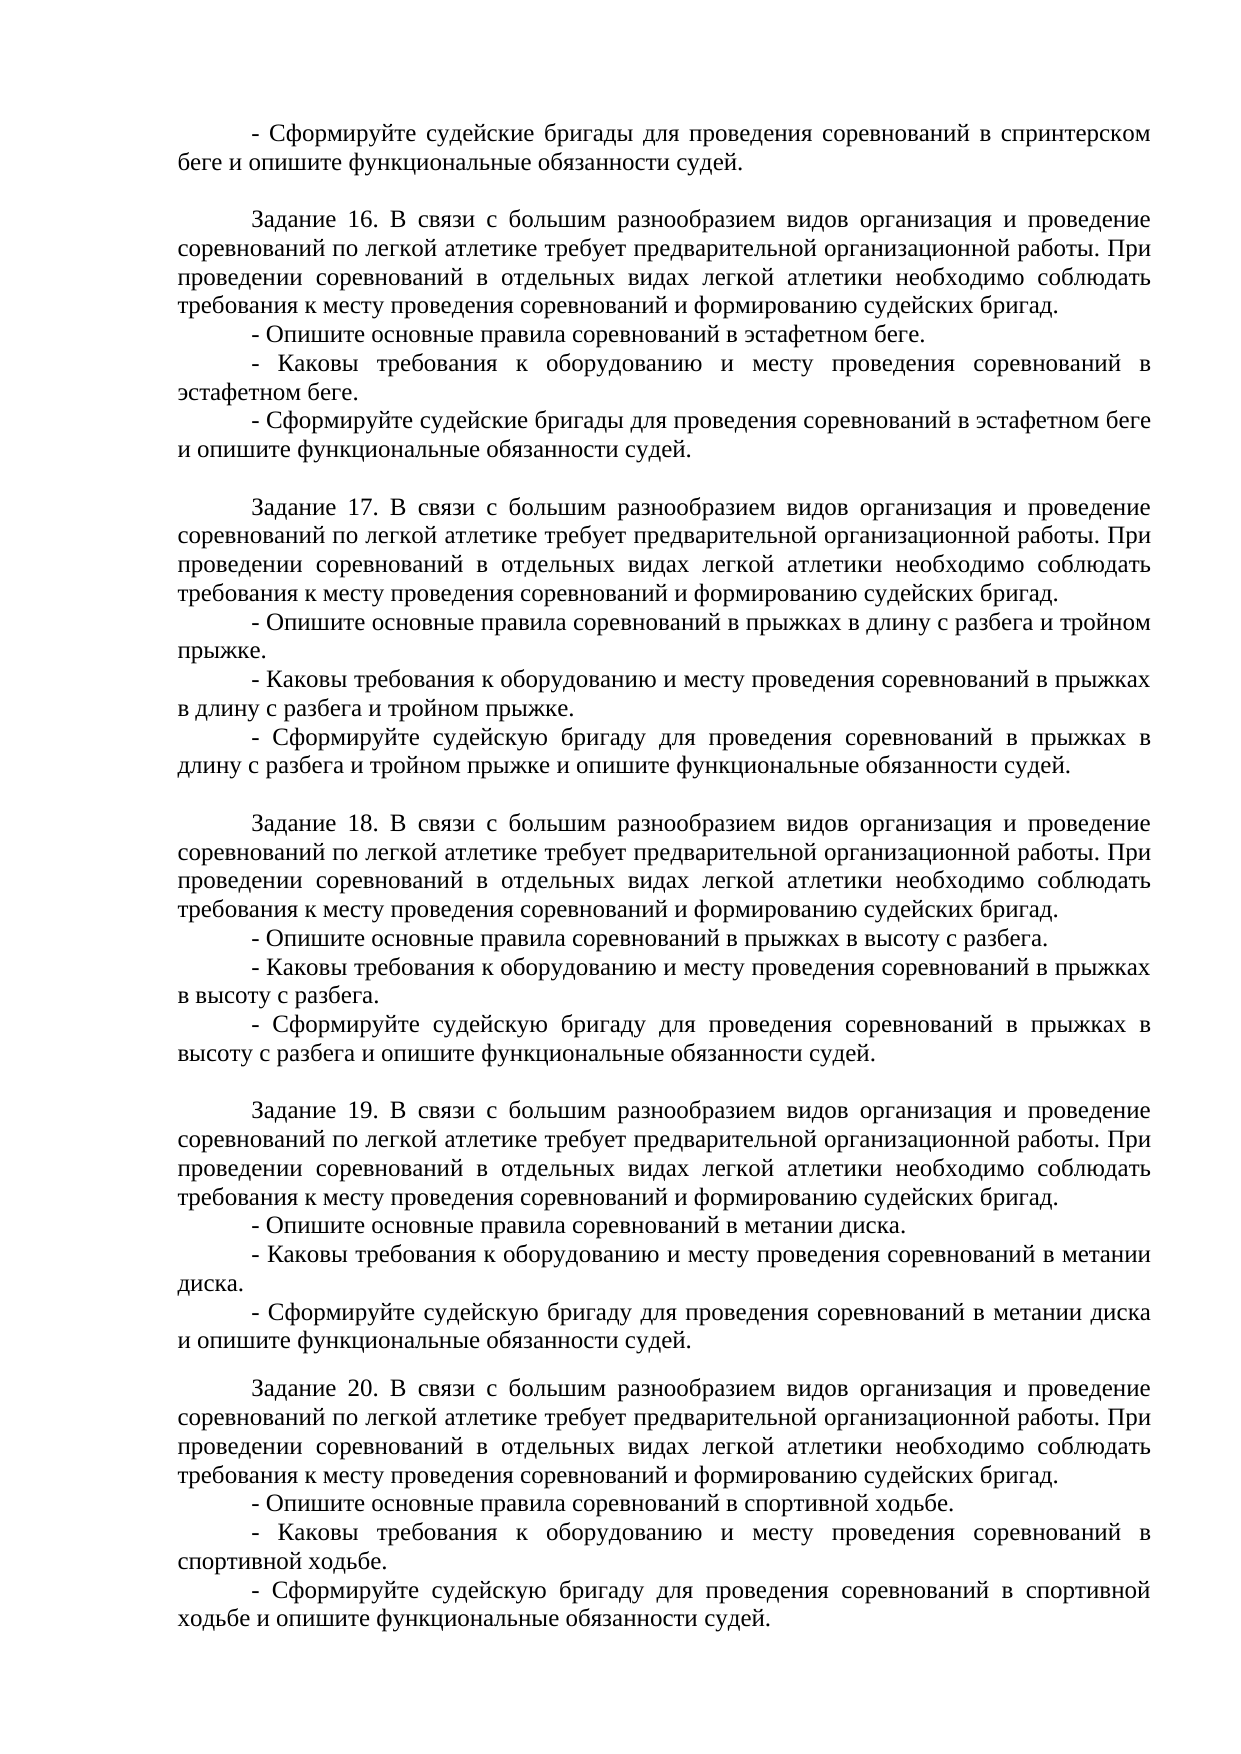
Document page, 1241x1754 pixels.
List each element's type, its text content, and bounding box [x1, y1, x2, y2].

text - Сформируйте судейскую бригаду для проведения соревнований в спортивной ходьбе и опишите функциональные обязанности судей. [177, 1575, 1152, 1632]
text Задание 20. В связи с большим разнообразием видов организация и проведение соревнований по легкой атлетике требует предварительной организационной работы. При проведении соревнований в отдельных видах легкой атлетики необходимо соблюдать требования к месту проведения соревнований и формированию судейских бригад. [177, 1373, 1152, 1488]
text - Каковы требования к оборудованию и месту проведения соревнований в прыжках в длину с разбега и тройном прыжке. [177, 664, 1152, 722]
text - Сформируйте судейскую бригаду для проведения соревнований в прыжках в высоту с разбега и опишите функциональные обязанности судей. [177, 1009, 1152, 1067]
text - Опишите основные правила соревнований в прыжках в длину с разбега и тройном прыжке. [177, 607, 1152, 664]
text - Опишите основные правила соревнований в спортивной ходьбе. [177, 1488, 1152, 1517]
text - Сформируйте судейскую бригаду для проведения соревнований в прыжках в длину с разбега и тройном прыжке и опишите функциональные обязанности судей. [177, 722, 1152, 779]
text - Каковы требования к оборудованию и месту проведения соревнований в спортивной ходьбе. [177, 1517, 1152, 1575]
text - Сформируйте судейские бригады для проведения соревнований в эстафетном беге и опишите функциональные обязанности судей. [177, 406, 1152, 463]
text - Опишите основные правила соревнований в прыжках в высоту с разбега. [177, 923, 1152, 952]
text - Каковы требования к оборудованию и месту проведения соревнований в прыжках в высоту с разбега. [177, 952, 1152, 1009]
text Задание 19. В связи с большим разнообразием видов организация и проведение соревнований по легкой атлетике требует предварительной организационной работы. При проведении соревнований в отдельных видах легкой атлетики необходимо соблюдать требования к месту проведения соревнований и формированию судейских бригад. [177, 1096, 1152, 1211]
text - Сформируйте судейскую бригаду для проведения соревнований в метании диска и опишите функциональные обязанности судей. [177, 1297, 1152, 1354]
text Задание 17. В связи с большим разнообразием видов организация и проведение соревнований по легкой атлетике требует предварительной организационной работы. При проведении соревнований в отдельных видах легкой атлетики необходимо соблюдать требования к месту проведения соревнований и формированию судейских бригад. [177, 492, 1152, 607]
text - Каковы требования к оборудованию и месту проведения соревнований в метании диска. [177, 1239, 1152, 1297]
text - Опишите основные правила соревнований в метании диска. [177, 1211, 1152, 1239]
text - Опишите основные правила соревнований в эстафетном беге. [177, 319, 1152, 348]
text - Сформируйте судейские бригады для проведения соревнований в спринтерском беге и опишите функциональные обязанности судей. [177, 118, 1152, 176]
text Задание 18. В связи с большим разнообразием видов организация и проведение соревнований по легкой атлетике требует предварительной организационной работы. При проведении соревнований в отдельных видах легкой атлетики необходимо соблюдать требования к месту проведения соревнований и формированию судейских бригад. [177, 808, 1152, 923]
text Задание 16. В связи с большим разнообразием видов организация и проведение соревнований по легкой атлетике требует предварительной организационной работы. При проведении соревнований в отдельных видах легкой атлетики необходимо соблюдать требования к месту проведения соревнований и формированию судейских бригад. [177, 204, 1152, 319]
text - Каковы требования к оборудованию и месту проведения соревнований в эстафетном беге. [177, 348, 1152, 406]
